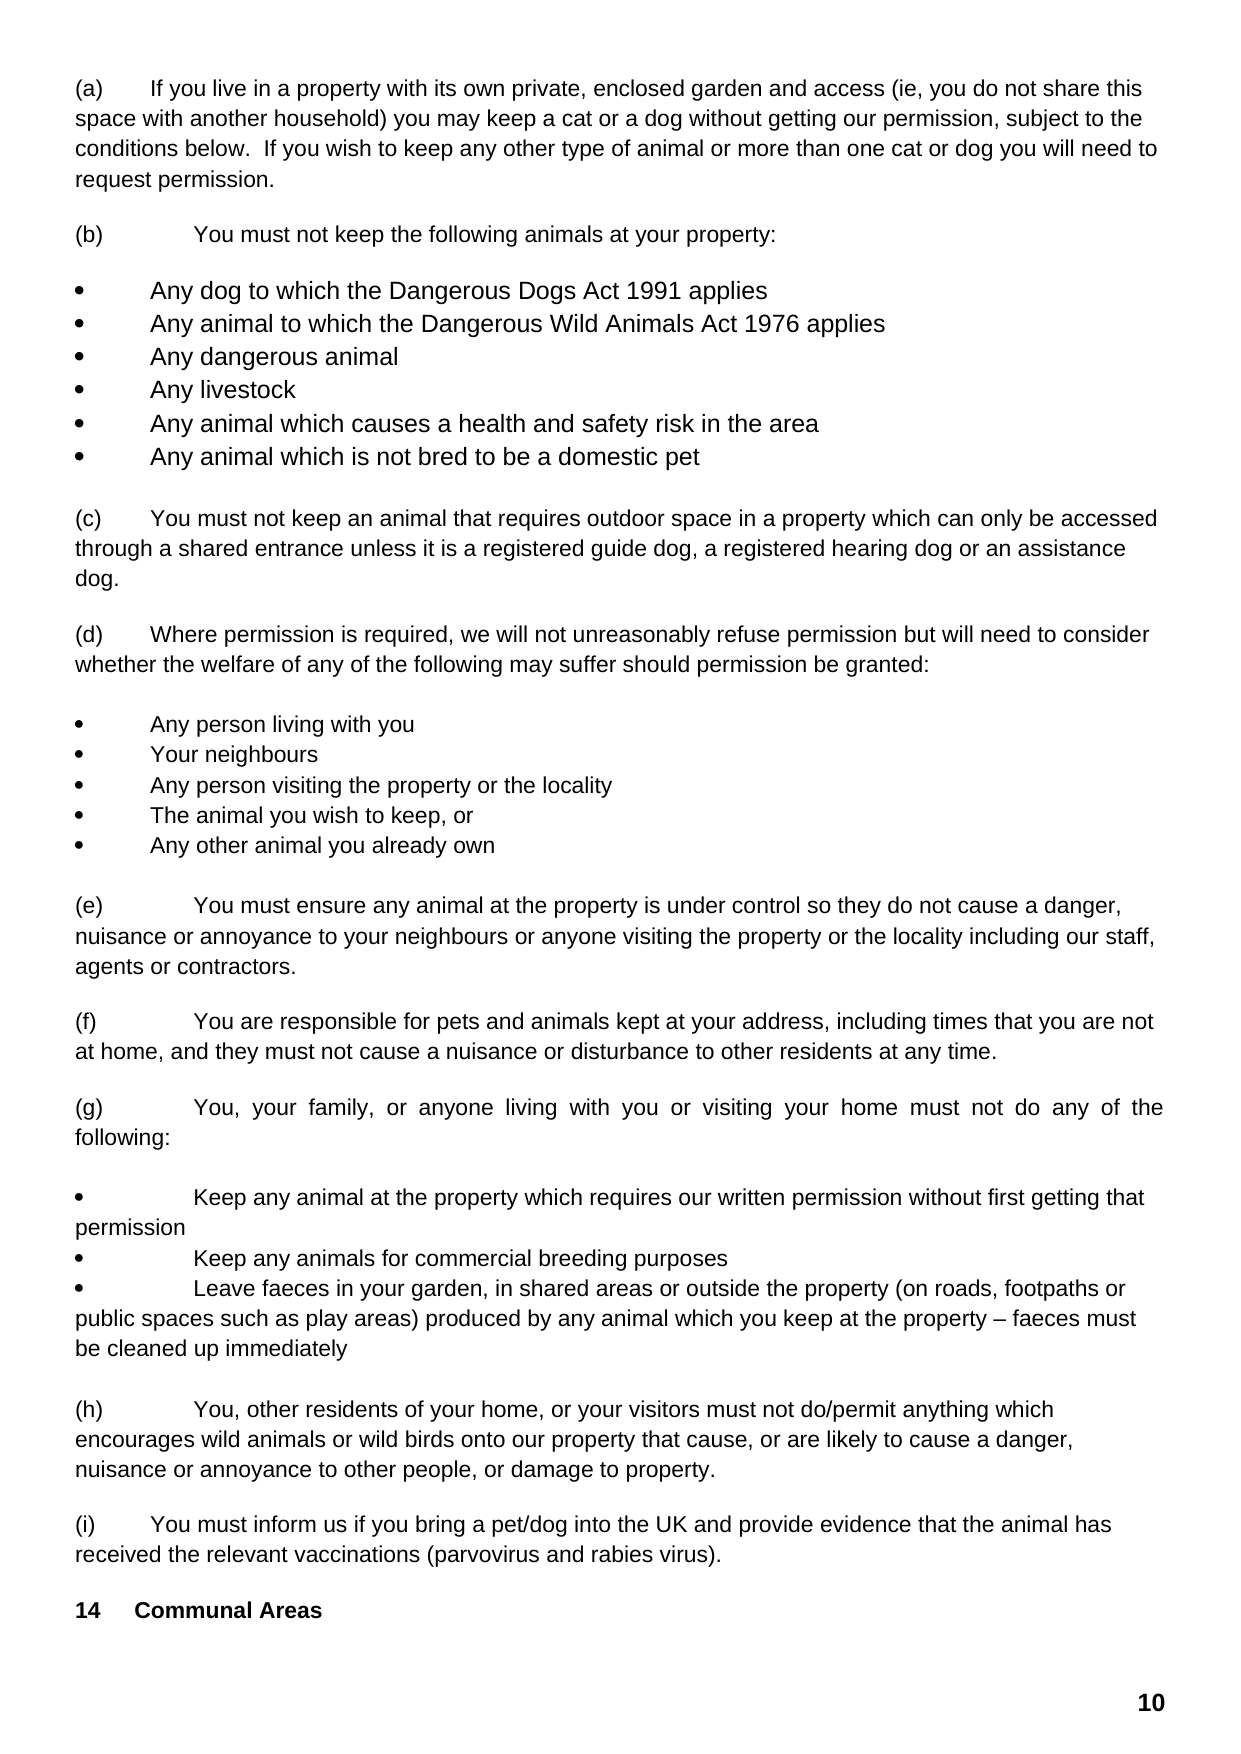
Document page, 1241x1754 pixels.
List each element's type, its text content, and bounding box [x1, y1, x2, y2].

list Any person living with you [75, 711, 1165, 738]
text (d) Where permission is required, we will not unreasonably refuse permission but will need to consider whether the welfare of any of the following may suffer should permission be granted: [75, 621, 1165, 677]
list Any animal to which the Dangerous Wild Animals Act 1976 applies [75, 309, 1165, 338]
text (e) You must ensure any animal at the property is under control so they do not cause a danger, nuisance or annoyance to your neighbours or anyone visiting the property or the locality including our staff, agents or contractors. [75, 892, 1165, 979]
list Any dangerous animal [75, 342, 1165, 371]
text (f) You are responsible for pets and animals kept at your address, including times that you are not at home, and they must not cause a nuisance or disturbance to other residents at any time. [75, 1008, 1165, 1065]
text 14 Communal Areas [75, 1597, 1165, 1623]
list Any other animal you already own [75, 832, 1165, 858]
list Any dog to which the Dangerous Dogs Act 1991 applies [75, 276, 1165, 305]
list The animal you wish to keep, or [75, 802, 1165, 828]
list Any animal which is not bred to be a domestic pet [75, 442, 1165, 471]
list Keep any animals for commercial breeding purposes [75, 1244, 1165, 1271]
list Any person visiting the property or the locality [75, 772, 1165, 798]
text (b) You must not keep the following animals at your property: [75, 221, 1165, 247]
list Any livestock [75, 375, 1165, 404]
list Leave faeces in your garden, in shared areas or outside the property (on roads, footpaths or public spaces such as play areas) produced by any animal which you keep at the property – faeces must be cleaned up immediately [75, 1275, 1165, 1362]
text (c) You must not keep an animal that requires outdoor space in a property which can only be accessed through a shared entrance unless it is a registered guide dog, a registered hearing dog or an assistance dog. [75, 505, 1165, 592]
list Any animal which causes a health and safety risk in the area [75, 408, 1165, 437]
list Your neighbours [75, 741, 1165, 768]
text (i) You must inform us if you bring a pet/dog into the UK and provide evidence that the animal has received the relevant vaccinations (parvovirus and rabies virus). [75, 1511, 1165, 1568]
text (h) You, other residents of your home, or your visitors must not do/permit anything which encourages wild animals or wild birds onto our property that cause, or are likely to cause a danger, nuisance or annoyance to other people, or damage to property. [75, 1396, 1165, 1482]
text (a) If you live in a property with its own private, enclosed garden and access (ie, you do not share this space with another household) you may keep a cat or a dog without getting our permission, subject to the conditions below. If you wish to keep any other type of animal or more than one cat or dog you will need to request permission. [75, 75, 1165, 192]
list Keep any animal at the property which requires our written permission without first getting that permission [75, 1184, 1165, 1241]
text (g) You, your family, or anyone living with you or visiting your home must not do any of the following: [75, 1093, 1165, 1150]
